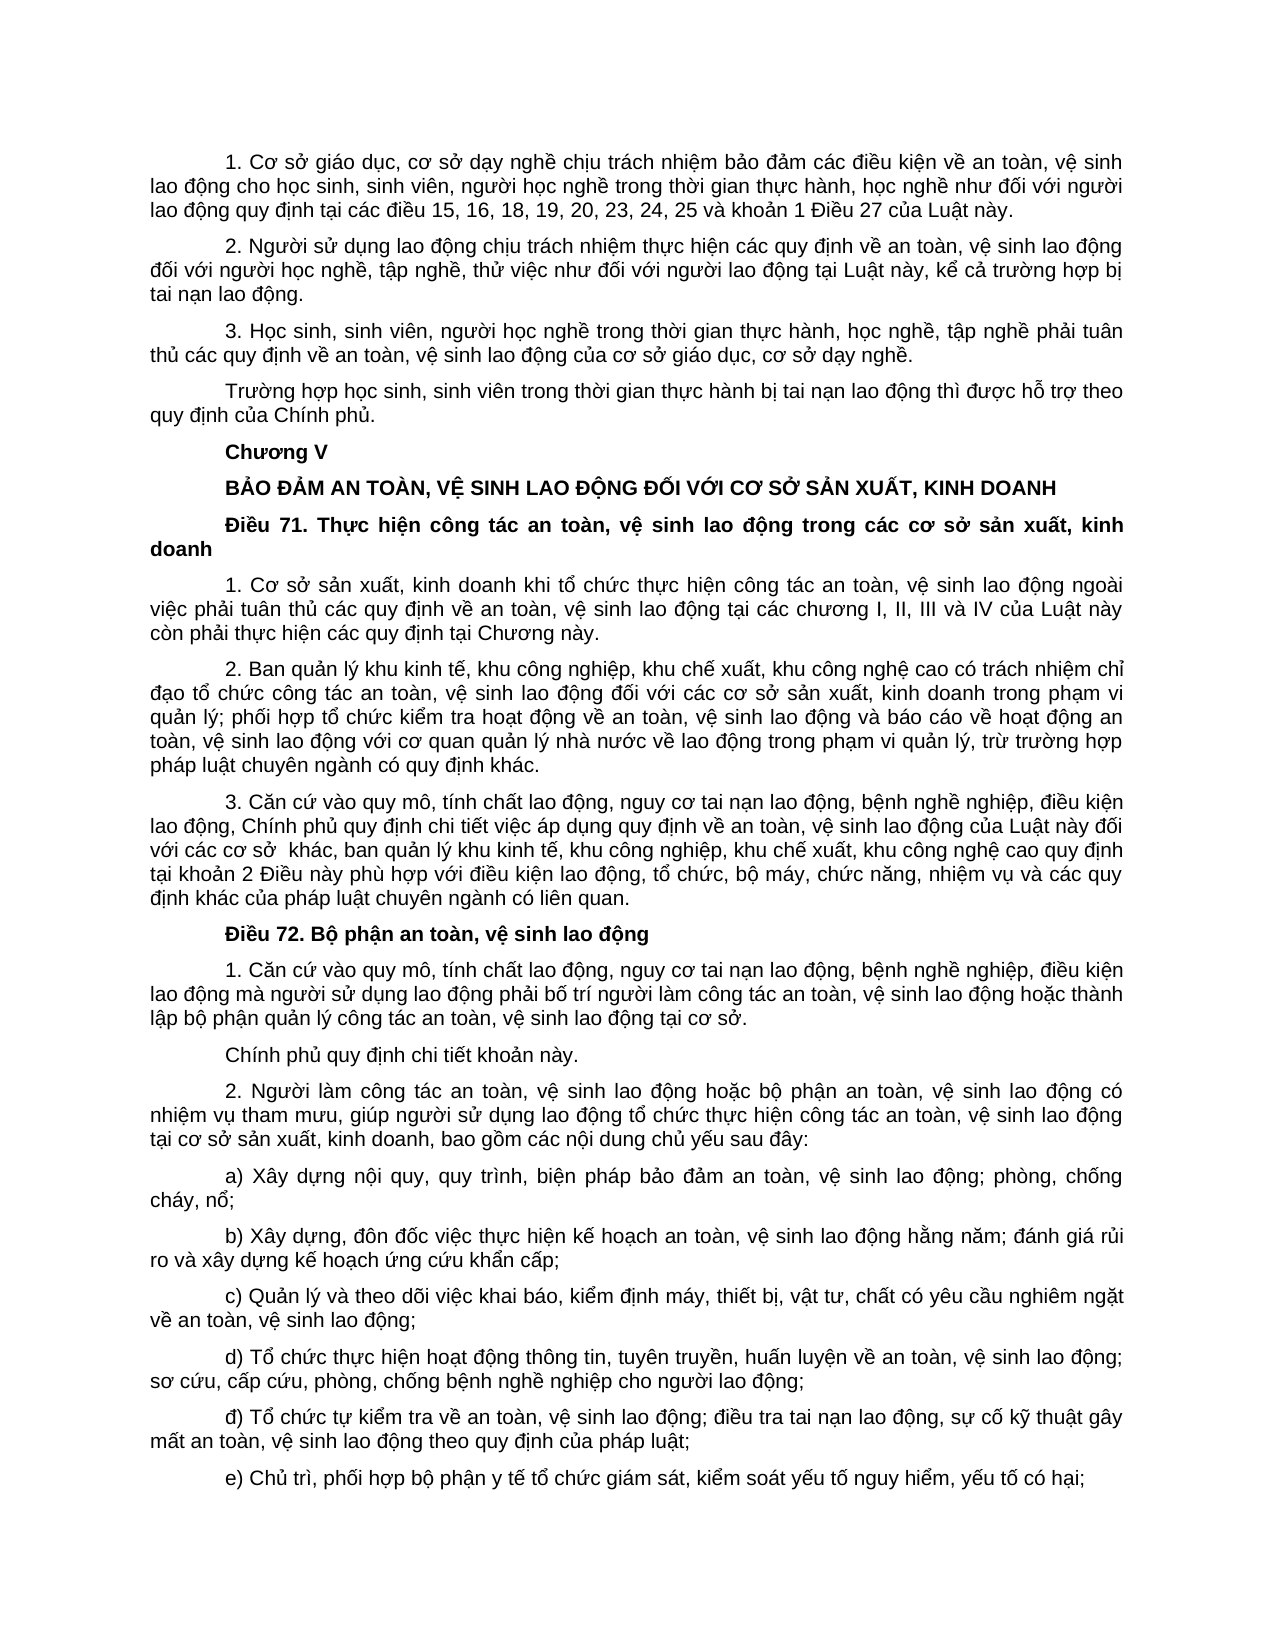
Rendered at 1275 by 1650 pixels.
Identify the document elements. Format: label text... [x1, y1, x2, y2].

text b) Xây dựng, đôn đốc việc thực hiện kế hoạch an toàn, vệ sinh lao động hằng năm; đánh giá rủi ro và xây dựng kế hoạch ứng cứu khẩn cấp; [150, 1224, 1125, 1272]
text Điều 71. Thực hiện công tác an toàn, vệ sinh lao động trong các cơ sở sản xuất, kinh doanh [150, 512, 1125, 560]
text 3. Học sinh, sinh viên, người học nghề trong thời gian thực hành, học nghề, tập nghề phải tuân thủ các quy định về an toàn, vệ sinh lao động của cơ sở giáo dục, cơ sở dạy nghề. [150, 319, 1125, 367]
text 1. Cơ sở sản xuất, kinh doanh khi tổ chức thực hiện công tác an toàn, vệ sinh lao động ngoài việc phải tuân thủ các quy định về an toàn, vệ sinh lao động tại các chương I, II, III và IV của Luật này còn phải thực hiện các quy định tại Chương này. [150, 573, 1125, 645]
text 2. Ban quản lý khu kinh tế, khu công nghiệp, khu chế xuất, khu công nghệ cao có trách nhiệm chỉ đạo tổ chức công tác an toàn, vệ sinh lao động đối với các cơ sở sản xuất, kinh doanh trong phạm vi quản lý; phối hợp tổ chức kiểm tra hoạt động về an toàn, vệ sinh lao động và báo cáo về hoạt động an toàn, vệ sinh lao động với cơ quan quản lý nhà nước về lao động trong phạm vi quản lý, trừ trường hợp pháp luật chuyên ngành có quy định khác. [150, 657, 1125, 777]
text 2. Người sử dụng lao động chịu trách nhiệm thực hiện các quy định về an toàn, vệ sinh lao động đối với người học nghề, tập nghề, thử việc như đối với người lao động tại Luật này, kể cả trường hợp bị tai nạn lao động. [150, 234, 1125, 306]
text 1. Căn cứ vào quy mô, tính chất lao động, nguy cơ tai nạn lao động, bệnh nghề nghiệp, điều kiện lao động mà người sử dụng lao động phải bố trí người làm công tác an toàn, vệ sinh lao động hoặc thành lập bộ phận quản lý công tác an toàn, vệ sinh lao động tại cơ sở. [150, 958, 1125, 1030]
text 2. Người làm công tác an toàn, vệ sinh lao động hoặc bộ phận an toàn, vệ sinh lao động có nhiệm vụ tham mưu, giúp người sử dụng lao động tổ chức thực hiện công tác an toàn, vệ sinh lao động tại cơ sở sản xuất, kinh doanh, bao gồm các nội dung chủ yếu sau đây: [150, 1079, 1125, 1151]
text e) Chủ trì, phối hợp bộ phận y tế tổ chức giám sát, kiểm soát yếu tố nguy hiểm, yếu tố có hại; [150, 1466, 1125, 1489]
text Điều 72. Bộ phận an toàn, vệ sinh lao động [150, 922, 1125, 946]
text a) Xây dựng nội quy, quy trình, biện pháp bảo đảm an toàn, vệ sinh lao động; phòng, chống cháy, nổ; [150, 1163, 1125, 1211]
text Chương V [150, 439, 1125, 463]
text 3. Căn cứ vào quy mô, tính chất lao động, nguy cơ tai nạn lao động, bệnh nghề nghiệp, điều kiện lao động, Chính phủ quy định chi tiết việc áp dụng quy định về an toàn, vệ sinh lao động của Luật này đối với các cơ sở khác, ban quản lý khu kinh tế, khu công nghiệp, khu chế xuất, khu công nghệ cao quy định tại khoản 2 Điều này phù hợp với điều kiện lao động, tổ chức, bộ máy, chức năng, nhiệm vụ và các quy định khác của pháp luật chuyên ngành có liên quan. [150, 789, 1125, 909]
text 1. Cơ sở giáo dục, cơ sở dạy nghề chịu trách nhiệm bảo đảm các điều kiện về an toàn, vệ sinh lao động cho học sinh, sinh viên, người học nghề trong thời gian thực hành, học nghề như đối với người lao động quy định tại các điều 15, 16, 18, 19, 20, 23, 24, 25 và khoản 1 Điều 27 của Luật này. [150, 150, 1125, 222]
text d) Tổ chức thực hiện hoạt động thông tin, tuyên truyền, huấn luyện về an toàn, vệ sinh lao động; sơ cứu, cấp cứu, phòng, chống bệnh nghề nghiệp cho người lao động; [150, 1345, 1125, 1393]
text Trường hợp học sinh, sinh viên trong thời gian thực hành bị tai nạn lao động thì được hỗ trợ theo quy định của Chính phủ. [150, 379, 1125, 427]
text đ) Tổ chức tự kiểm tra về an toàn, vệ sinh lao động; điều tra tai nạn lao động, sự cố kỹ thuật gây mất an toàn, vệ sinh lao động theo quy định của pháp luật; [150, 1405, 1125, 1453]
text c) Quản lý và theo dõi việc khai báo, kiểm định máy, thiết bị, vật tư, chất có yêu cầu nghiêm ngặt về an toàn, vệ sinh lao động; [150, 1284, 1125, 1332]
text Chính phủ quy định chi tiết khoản này. [150, 1043, 1125, 1067]
text BẢO ĐẢM AN TOÀN, VỆ SINH LAO ĐỘNG ĐỐI VỚI CƠ SỞ SẢN XUẤT, KINH DOANH [150, 476, 1125, 500]
